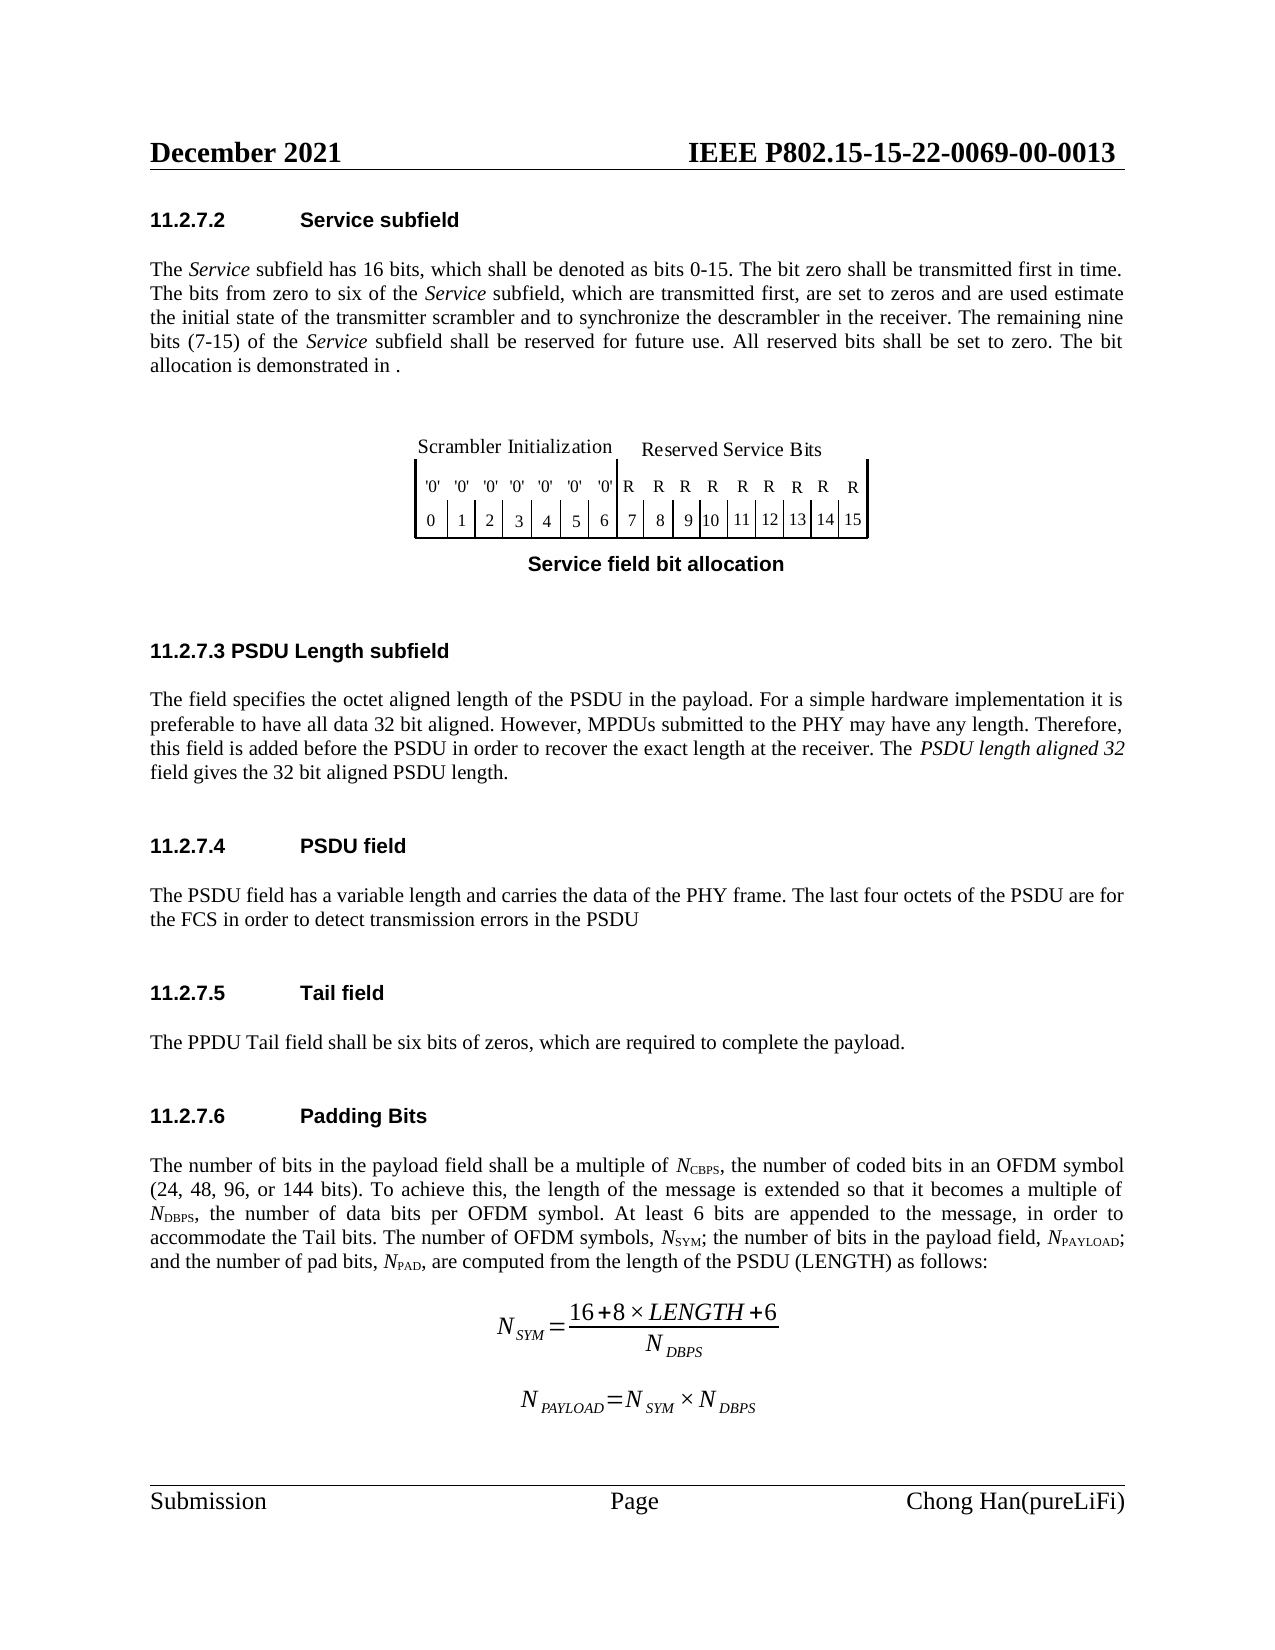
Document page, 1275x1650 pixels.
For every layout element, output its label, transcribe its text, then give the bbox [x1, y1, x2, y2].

text The field specifies the octet aligned length of the PSDU in the payload. For a simple hardware implementation it is preferable to have all data 32 bit aligned. However, MPDUs submitted to the PHY may have any length. Therefore, this field is added before the PSDU in order to recover the exact length at the receiver. The PSDU length aligned 32 field gives the 32 bit aligned PSDU length. [150, 687, 1125, 784]
text The PSDU field has a variable length and carries the data of the PHY frame. The last four octets of the PSDU are for the FCS in order to detect transmission errors in the PSDU [150, 883, 1125, 931]
list Service subfield [150, 208, 1125, 232]
list Padding Bits [150, 1104, 1125, 1128]
text The PPDU Tail field shall be six bits of zeros, which are required to complete the payload. [150, 1030, 1125, 1054]
text Service field bit allocation [187, 552, 1125, 576]
text The Service subfield has 16 bits, which shall be denoted as bits 0-15. The bit zero shall be transmitted first in time. The bits from zero to six of the Service subfield, which are transmitted first, are set to zeros and are used estimate the initial state of the transmitter scrambler and to synchronize the descrambler in the receiver. The remaining nine bits (7-15) of the Service subfield shall be reserved for future use. All reserved bits shall be set to zero. The bit allocation is demonstrated in Figure 84. [150, 257, 1125, 377]
list Tail field [150, 981, 1125, 1005]
list PSDU field [150, 834, 1125, 858]
list 11.2.7.3 PSDU Length subfield [150, 638, 1125, 662]
text The number of bits in the payload field shall be a multiple of NCBPS, the number of coded bits in an OFDM symbol (24, 48, 96, or 144 bits). To achieve this, the length of the message is extended so that it becomes a multiple of NDBPS, the number of data bits per OFDM symbol. At least 6 bits are appended to the message, in order to accommodate the Tail bits. The number of OFDM symbols, NSYM; the number of bits in the payload field, NPAYLOAD; and the number of pad bits, NPAD, are computed from the length of the PSDU (LENGTH) as follows: [150, 1153, 1125, 1273]
